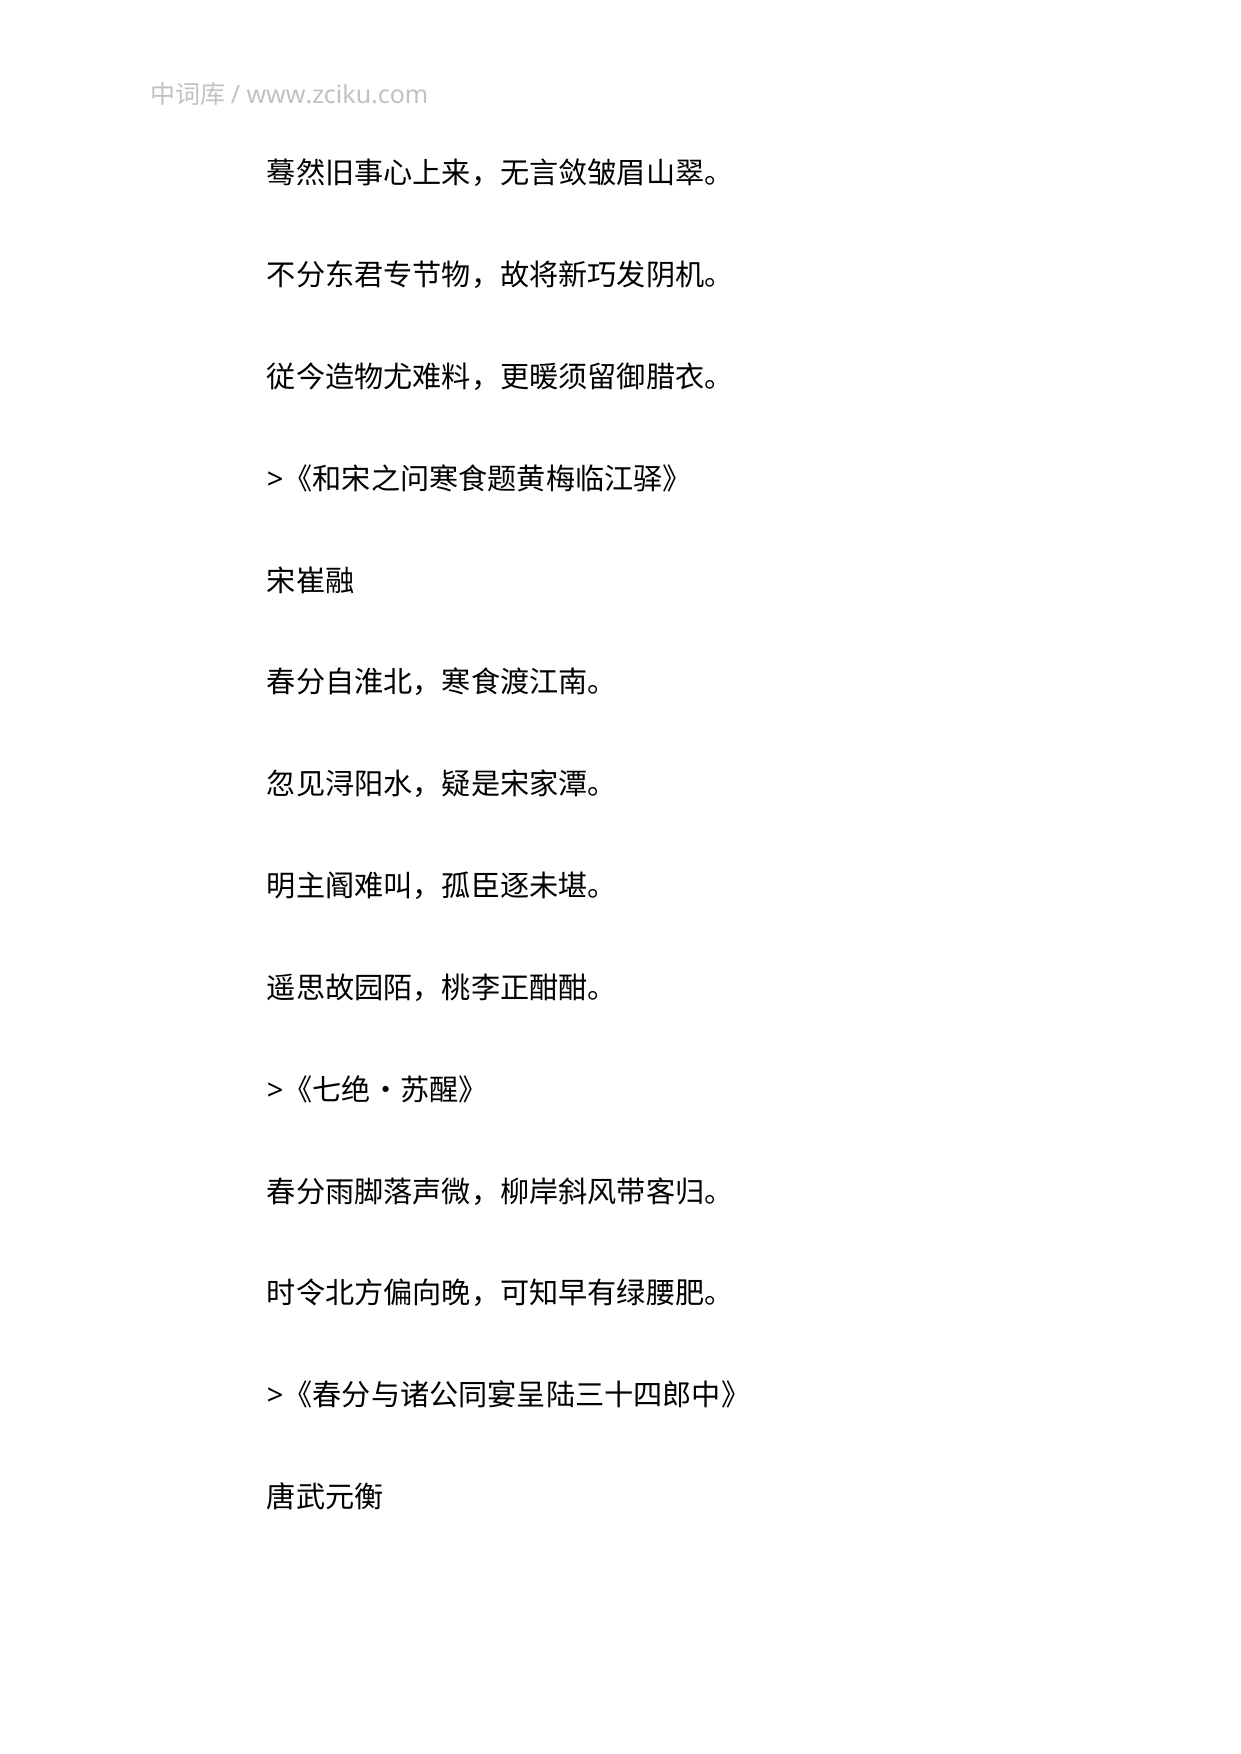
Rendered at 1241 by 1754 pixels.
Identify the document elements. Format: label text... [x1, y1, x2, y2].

text 宋崔融 [150, 557, 1090, 599]
text 従今造物尤难料，更暖须留御腊衣。 [150, 353, 1090, 396]
text 遥思故园陌，桃李正酣酣。 [150, 964, 1090, 1007]
text >《七绝•苏醒》 [150, 1066, 1090, 1108]
text 时令北方偏向晚，可知早有绿腰肥。 [150, 1270, 1090, 1312]
text 明主阍难叫，孤臣逐未堪。 [150, 863, 1090, 905]
text 春分雨脚落声微，柳岸斜风带客归。 [150, 1168, 1090, 1210]
text 不分东君专节物，故将新巧发阴机。 [150, 252, 1090, 294]
text 唐武元衡 [150, 1474, 1090, 1516]
text >《春分与诸公同宴呈陆三十四郎中》 [150, 1372, 1090, 1414]
text 春分自淮北，寒食渡江南。 [150, 659, 1090, 701]
text 蓦然旧事心上来，无言敛皱眉山翠。 [150, 150, 1090, 192]
text >《和宋之问寒食题黄梅临江驿》 [150, 455, 1090, 498]
text 忽见浔阳水，疑是宋家潭。 [150, 761, 1090, 803]
